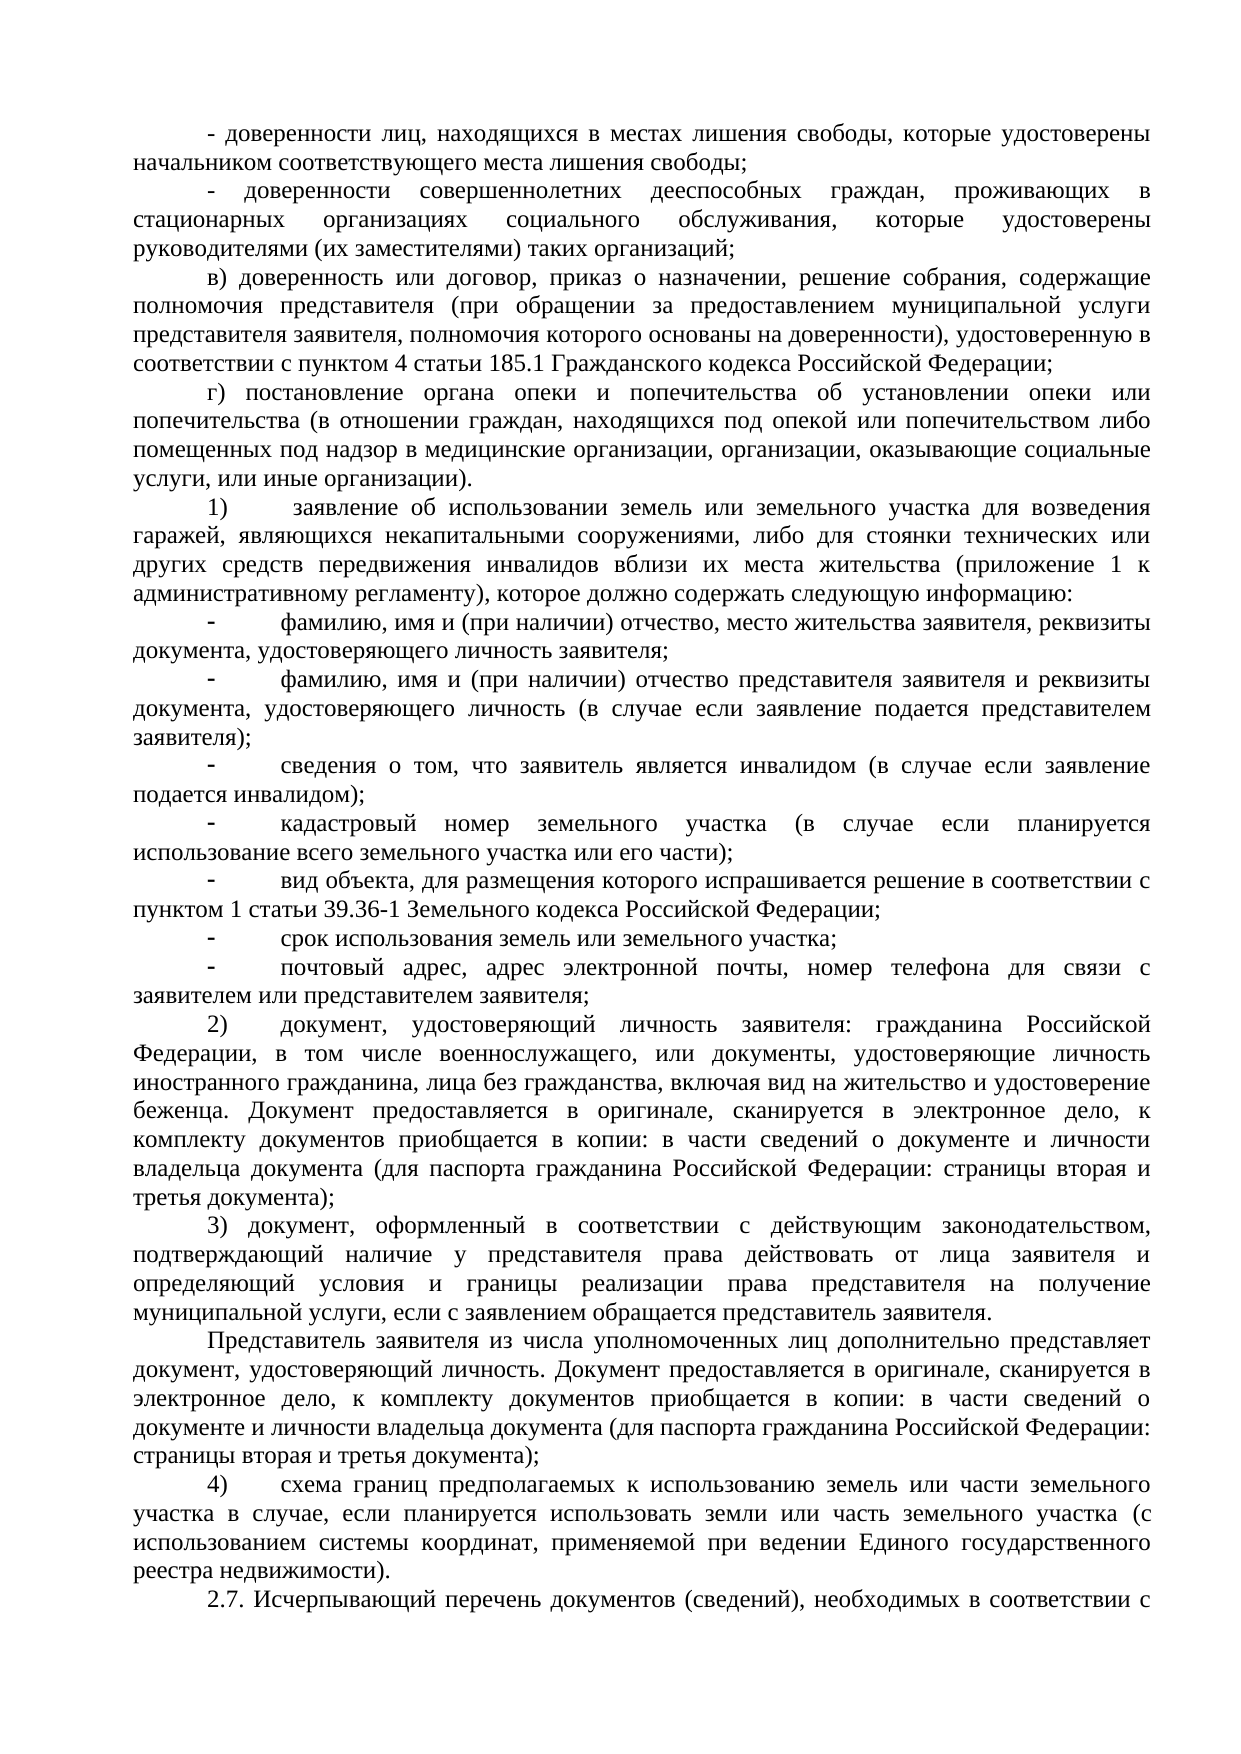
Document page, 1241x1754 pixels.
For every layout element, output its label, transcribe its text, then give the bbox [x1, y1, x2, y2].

list срок использования земель или земельного участка; [133, 923, 1152, 952]
text 1) заявление об использовании земель или земельного участка для возведения гаражей, являющихся некапитальными сооружениями, либо для стоянки технических или других средств передвижения инвалидов вблизи их места жительства (приложение 1 к административному регламенту), которое должно содержать следующую информацию: [133, 492, 1152, 607]
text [133, 1584, 1152, 1613]
list вид объекта, для размещения которого испрашивается решение в соответствии с пунктом 1 статьи 39.36-1 Земельного кодекса Российской Федерации; [133, 866, 1152, 923]
text - доверенности совершеннолетних дееспособных граждан, проживающих в стационарных организациях социального обслуживания, которые удостоверены руководителями (их заместителями) таких организаций; [133, 176, 1152, 262]
list фамилию, имя и (при наличии) отчество, место жительства заявителя, реквизиты документа, удостоверяющего личность заявителя; [133, 607, 1152, 664]
list почтовый адрес, адрес электронной почты, номер телефона для связи с заявителем или представителем заявителя; [133, 952, 1152, 1009]
list сведения о том, что заявитель является инвалидом (в случае если заявление подается инвалидом); [133, 751, 1152, 808]
text - доверенности лиц, находящихся в местах лишения свободы, которые удостоверены начальником соответствующего места лишения свободы; [133, 118, 1152, 176]
text 2) документ, удостоверяющий личность заявителя: гражданина Российской Федерации, в том числе военнослужащего, или документы, удостоверяющие личность иностранного гражданина, лица без гражданства, включая вид на жительство и удостоверение беженца. Документ предоставляется в оригинале, сканируется в электронное дело, к комплекту документов приобщается в копии: в части сведений о документе и личности владельца документа (для паспорта гражданина Российской Федерации: страницы вторая и третья документа); [133, 1009, 1152, 1211]
text в) доверенность или договор, приказ о назначении, решение собрания, содержащие полномочия представителя (при обращении за предоставлением муниципальной услуги представителя заявителя, полномочия которого основаны на доверенности), удостоверенную в соответствии с пунктом 4 статьи 185.1 Гражданского кодекса Российской Федерации; [133, 262, 1152, 377]
text г) постановление органа опеки и попечительства об установлении опеки или попечительства (в отношении граждан, находящихся под опекой или попечительством либо помещенных под надзор в медицинские организации, организации, оказывающие социальные услуги, или иные организации). [133, 377, 1152, 492]
list фамилию, имя и (при наличии) отчество представителя заявителя и реквизиты документа, удостоверяющего личность (в случае если заявление подается представителем заявителя); [133, 664, 1152, 751]
text 4) схема границ предполагаемых к использованию земель или части земельного участка в случае, если планируется использовать земли или часть земельного участка (с использованием системы координат, применяемой при ведении Единого государственного реестра недвижимости). [133, 1469, 1152, 1584]
text Представитель заявителя из числа уполномоченных лиц дополнительно представляет документ, удостоверяющий личность. Документ предоставляется в оригинале, сканируется в электронное дело, к комплекту документов приобщается в копии: в части сведений о документе и личности владельца документа (для паспорта гражданина Российской Федерации: страницы вторая и третья документа); [133, 1326, 1152, 1469]
list кадастровый номер земельного участка (в случае если планируется использование всего земельного участка или его части); [133, 808, 1152, 866]
text 3) документ, оформленный в соответствии с действующим законодательством, подтверждающий наличие у представителя права действовать от лица заявителя и определяющий условия и границы реализации права представителя на получение муниципальной услуги, если с заявлением обращается представитель заявителя. [133, 1211, 1152, 1326]
